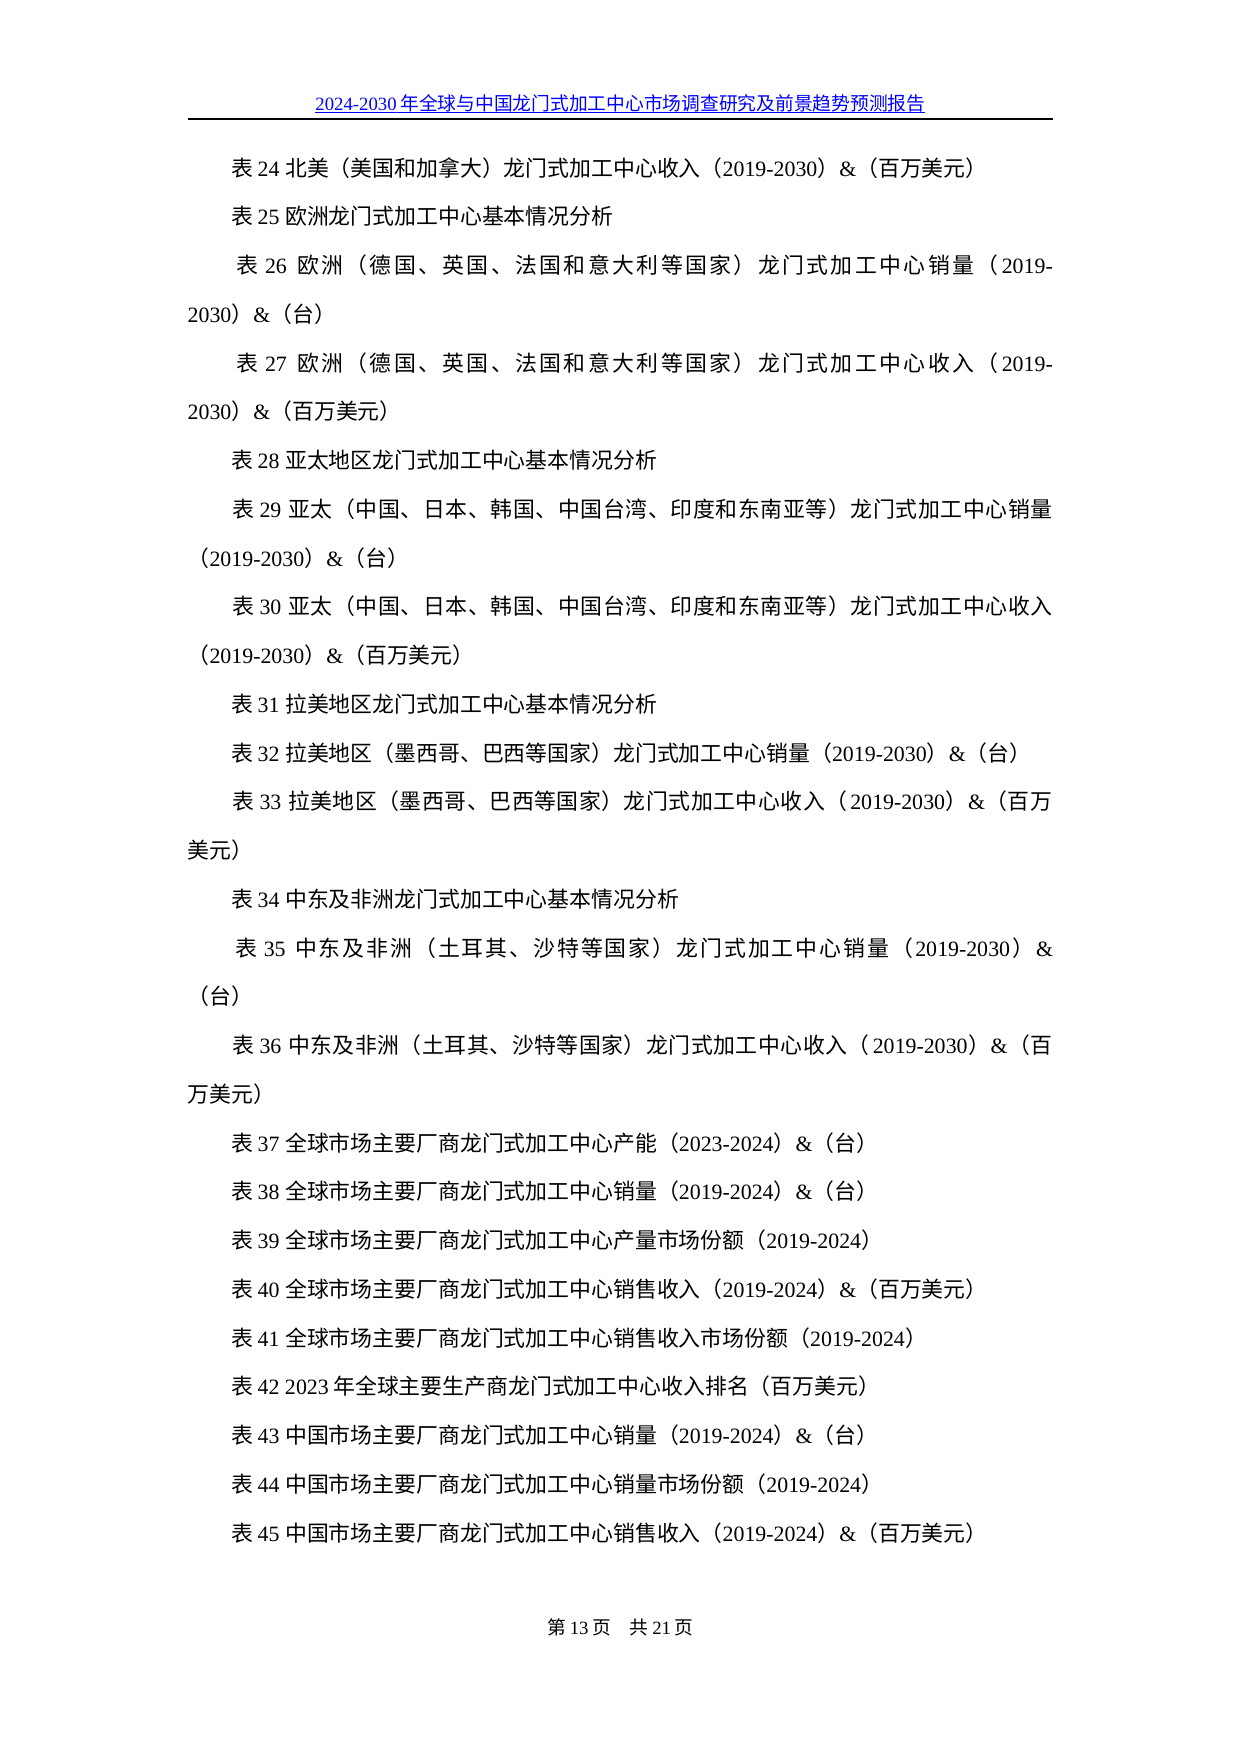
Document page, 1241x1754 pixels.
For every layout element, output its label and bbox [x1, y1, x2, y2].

text [187, 150, 1053, 1548]
